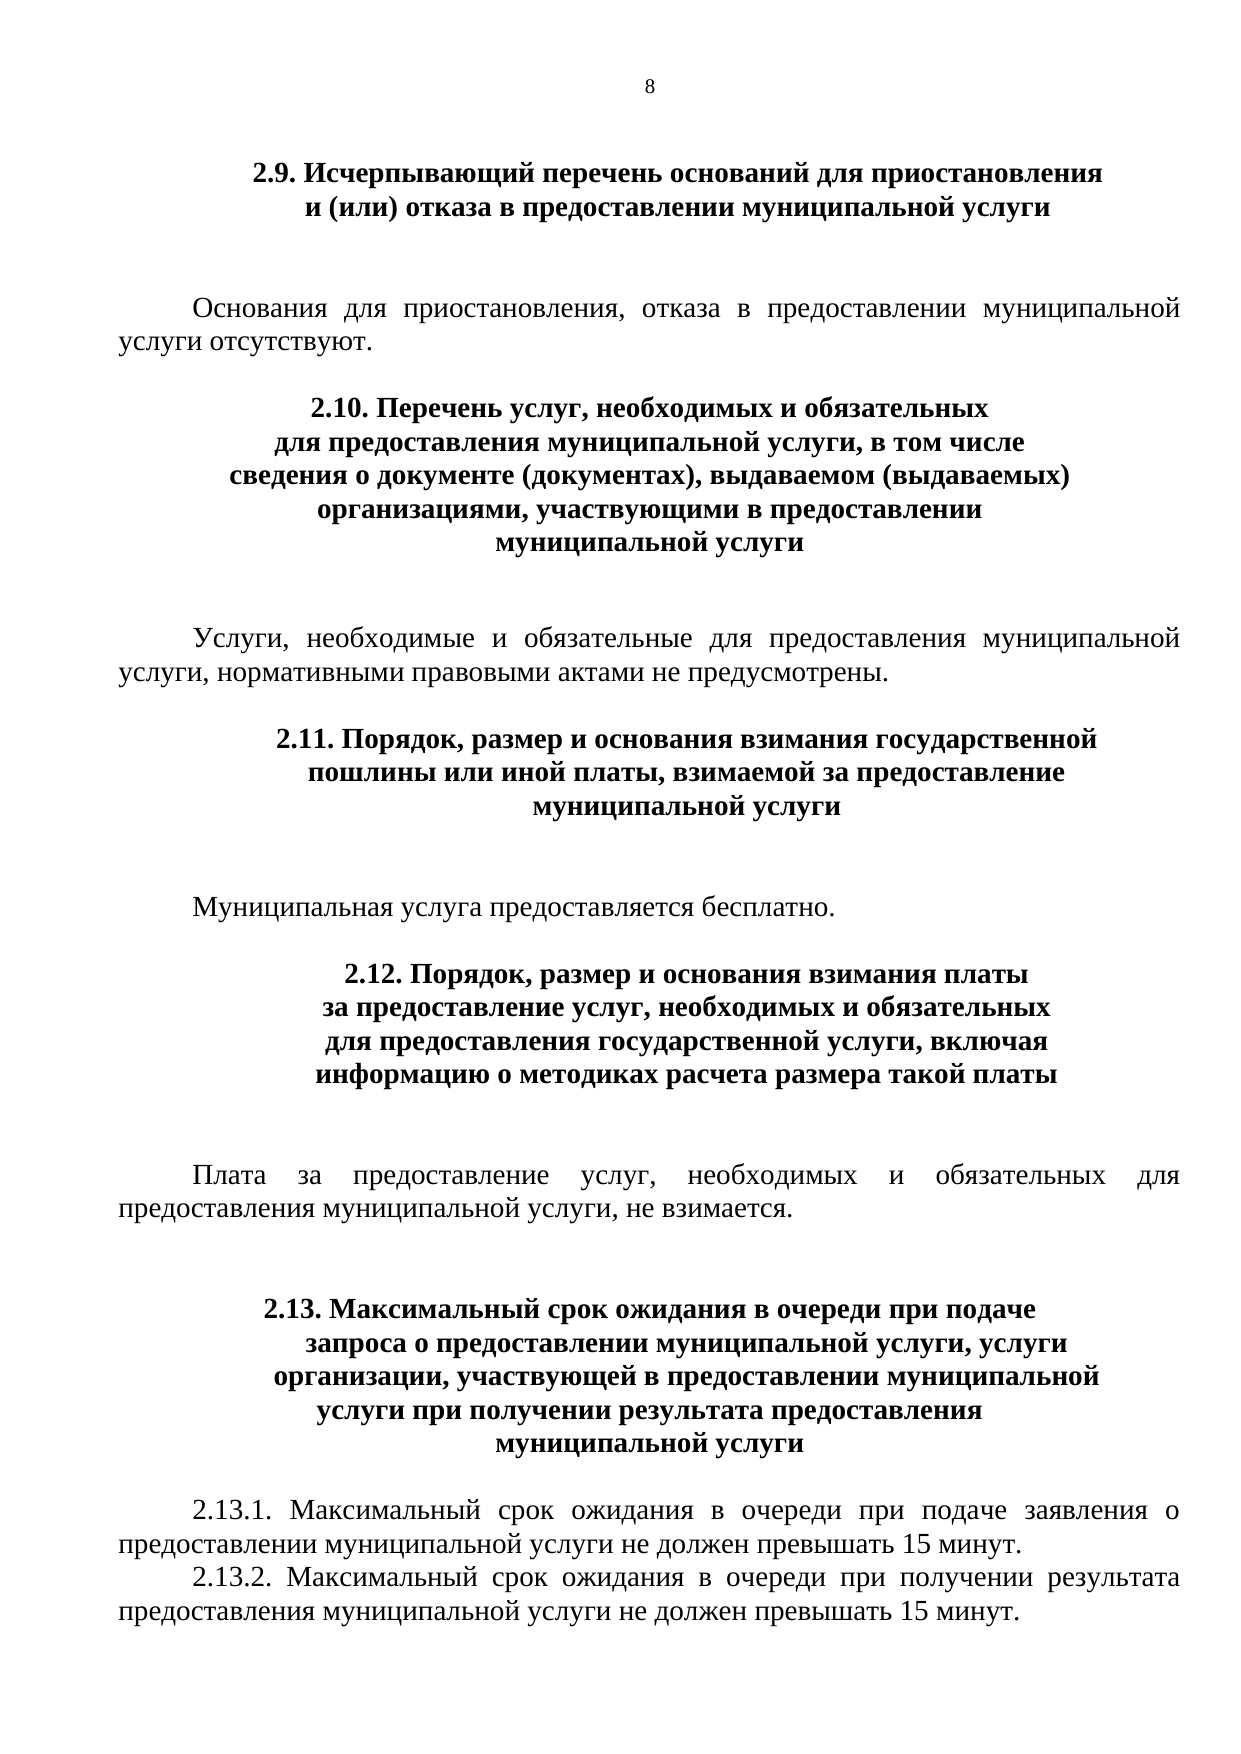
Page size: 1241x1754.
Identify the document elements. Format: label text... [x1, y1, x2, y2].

text 2.9. Исчерпывающий перечень оснований для приостановления [118, 156, 1181, 189]
text для предоставления муниципальной услуги, в том числе [118, 424, 1181, 457]
text за предоставление услуг, необходимых и обязательных [118, 989, 1181, 1023]
text услуги при получении результата предоставления [118, 1392, 1181, 1425]
text муниципальной услуги [118, 1425, 1181, 1459]
text организациями, участвующими в предоставлении [118, 491, 1181, 524]
text и (или) отказа в предоставлении муниципальной услуги [118, 189, 1181, 223]
text сведения о документе (документах), выдаваемом (выдаваемых) [118, 457, 1181, 491]
text 2.10. Перечень услуг, необходимых и обязательных [118, 390, 1181, 424]
text 2.13.2. Максимальный срок ожидания в очереди при получении результата предоставления муниципальной услуги не должен превышать 15 минут. [118, 1559, 1181, 1627]
text запроса о предоставлении муниципальной услуги, услуги [118, 1325, 1181, 1358]
text пошлины или иной платы, взимаемой за предоставление [118, 754, 1181, 788]
text муниципальной услуги [118, 788, 1181, 822]
text муниципальной услуги [118, 524, 1181, 558]
text для предоставления государственной услуги, включая [118, 1023, 1181, 1056]
text Плата за предоставление услуг, необходимых и обязательных для предоставления муниципальной услуги, не взимается. [118, 1157, 1181, 1224]
text 2.13. Максимальный срок ожидания в очереди при подаче [118, 1291, 1181, 1325]
text 2.11. Порядок, размер и основания взимания государственной [118, 721, 1181, 754]
text 2.12. Порядок, размер и основания взимания платы [118, 956, 1181, 989]
text Основания для приостановления, отказа в предоставлении муниципальной услуги отсутствуют. [118, 290, 1181, 357]
text 2.13.1. Максимальный срок ожидания в очереди при подаче заявления о предоставлении муниципальной услуги не должен превышать 15 минут. [118, 1492, 1181, 1559]
text информацию о методиках расчета размера такой платы [118, 1056, 1181, 1090]
text Услуги, необходимые и обязательные для предоставления муниципальной услуги, нормативными правовыми актами не предусмотрены. [118, 620, 1181, 687]
text организации, участвующей в предоставлении муниципальной [118, 1358, 1181, 1392]
text Муниципальная услуга предоставляется бесплатно. [118, 889, 1181, 922]
